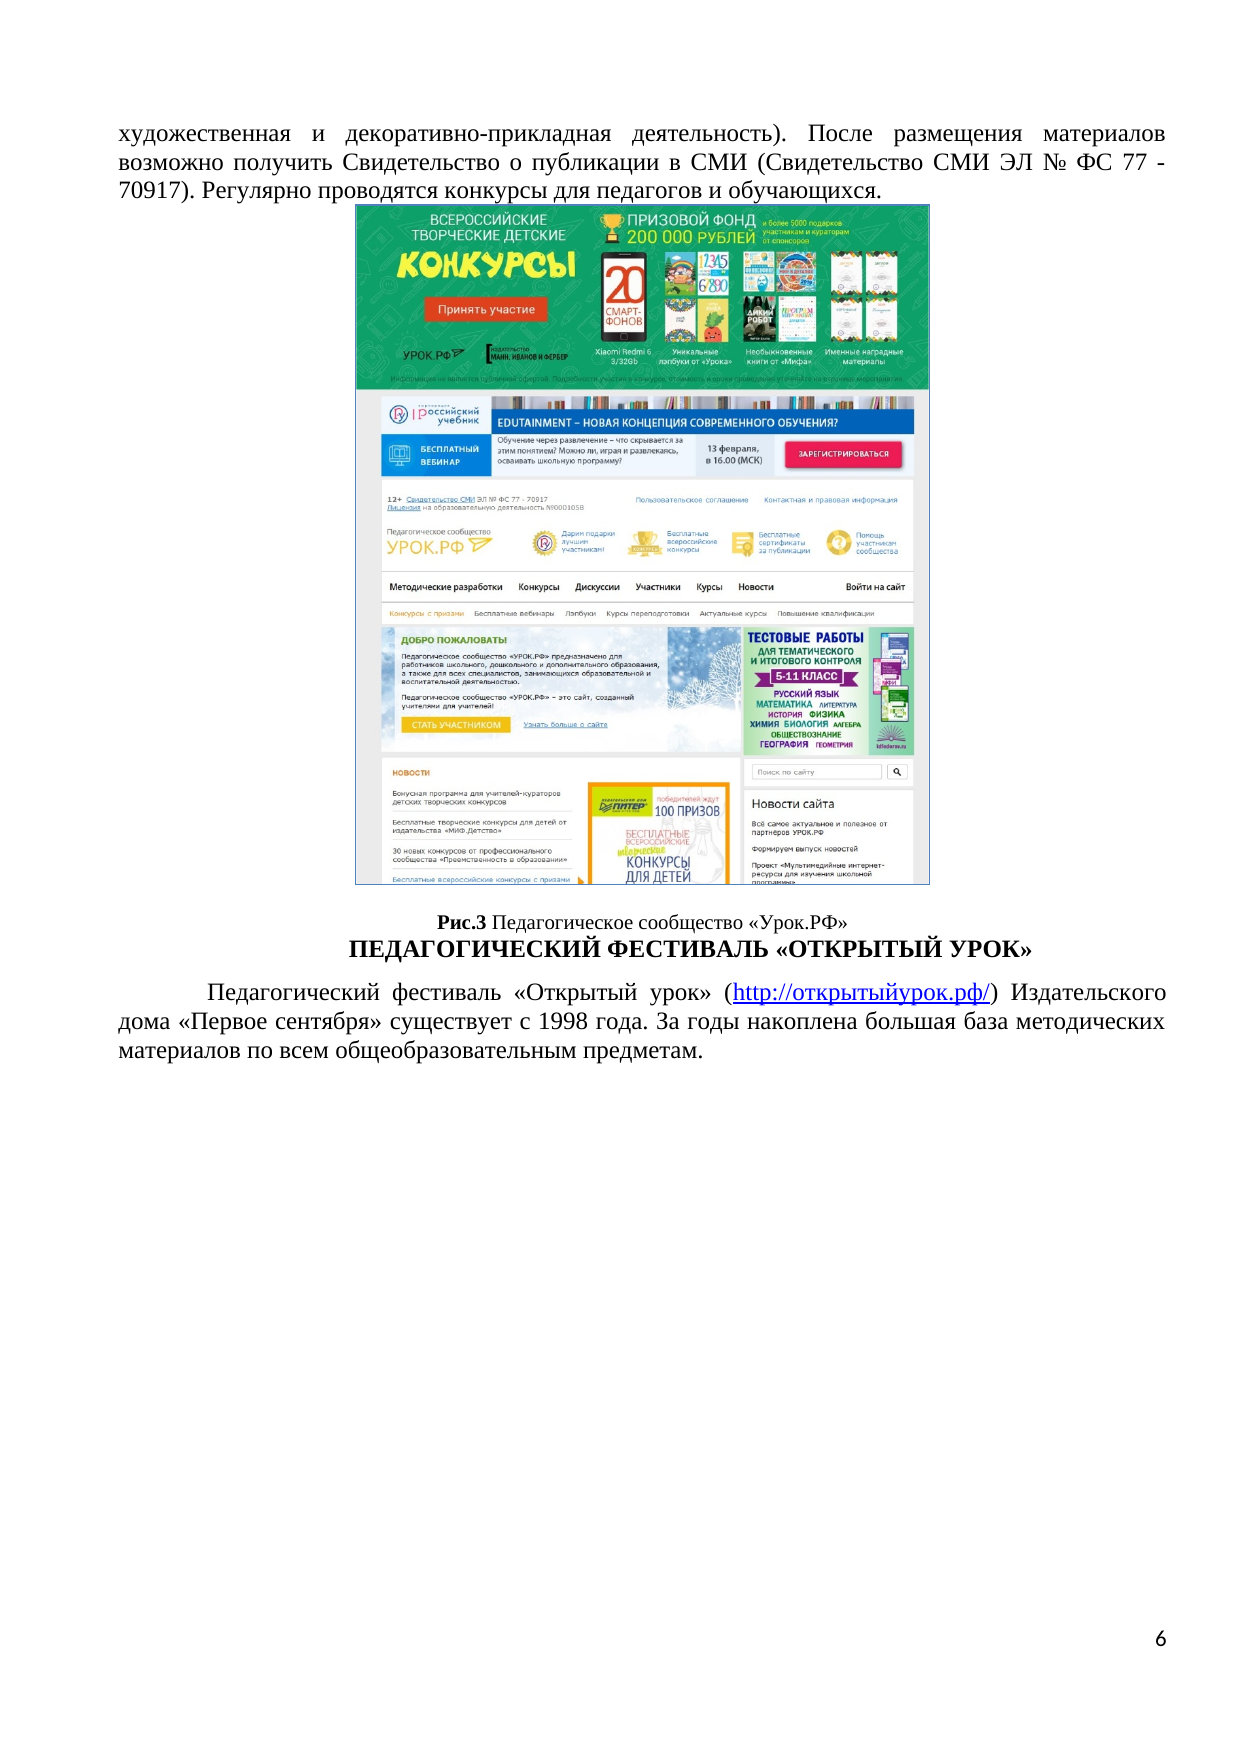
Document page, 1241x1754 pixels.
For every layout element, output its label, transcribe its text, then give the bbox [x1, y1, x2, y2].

list ПЕДАГОГИЧЕСКИЙ ФЕСТИВАЛЬ «ОТКРЫТЫЙ УРОК» [215, 934, 1167, 963]
text Рис.3 Педагогическое сообщество «Урок.РФ» [118, 910, 1167, 934]
text Педагогический фестиваль «Открытый урок» (http://открытыйурок.рф/) Издательского дома «Первое сентября» существует с 1998 года. За годы накоплена большая база методических материалов по всем общеобразовательным предметам. [118, 977, 1167, 1064]
picture [356, 206, 929, 884]
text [118, 118, 1167, 204]
